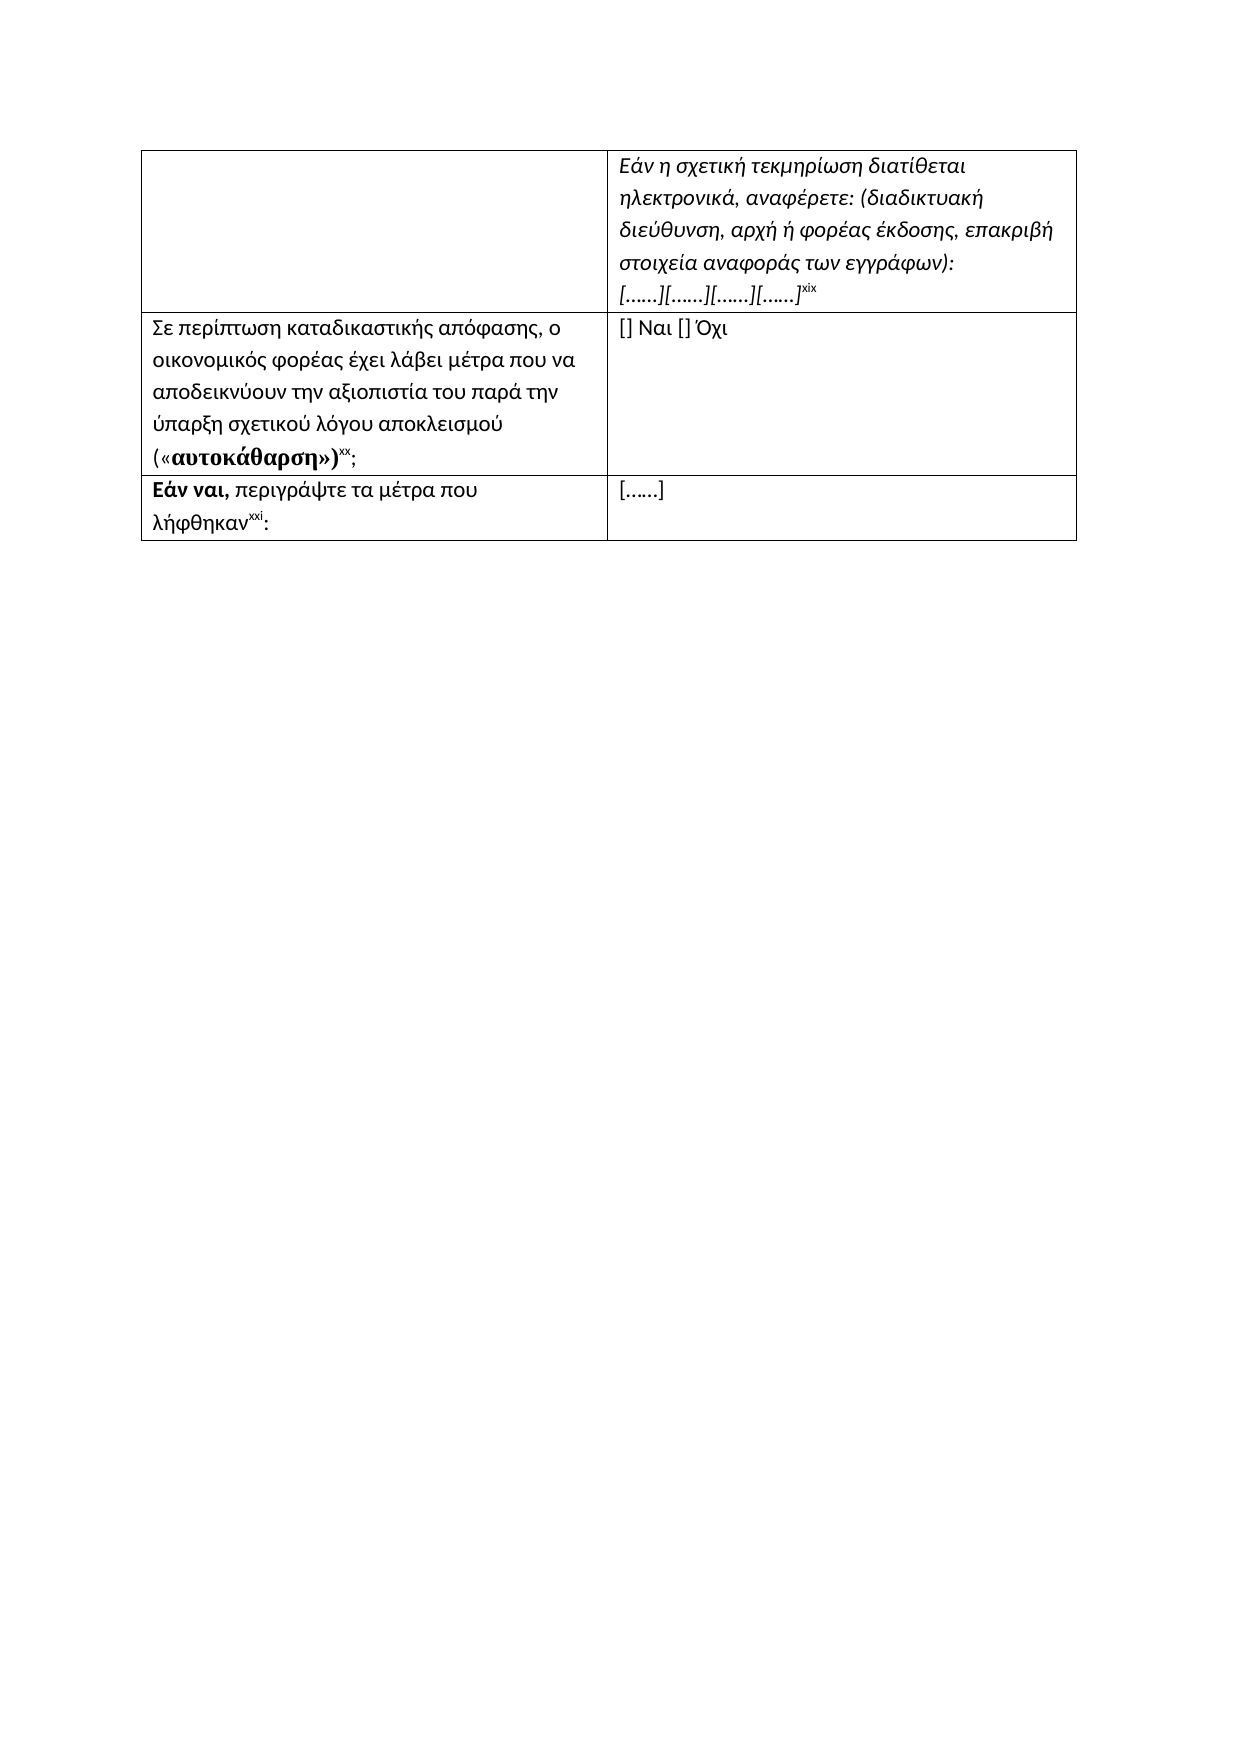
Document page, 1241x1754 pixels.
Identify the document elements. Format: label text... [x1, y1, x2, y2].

table_cell [……] [608, 476, 1076, 540]
table_cell Εάν ναι, περιγράψτε τα μέτρα που λήφθηκαν: [142, 476, 607, 540]
table_cell [] Ναι [] Όχι [608, 313, 1076, 474]
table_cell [142, 151, 607, 312]
table_cell Σε περίπτωση καταδικαστικής απόφασης, ο οικονομικός φορέας έχει λάβει μέτρα που να αποδεικνύουν την αξιοπιστία του παρά την ύπαρξη σχετικού λόγου αποκλεισμού («αυτοκάθαρση»); [142, 313, 607, 474]
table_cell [608, 151, 1076, 312]
